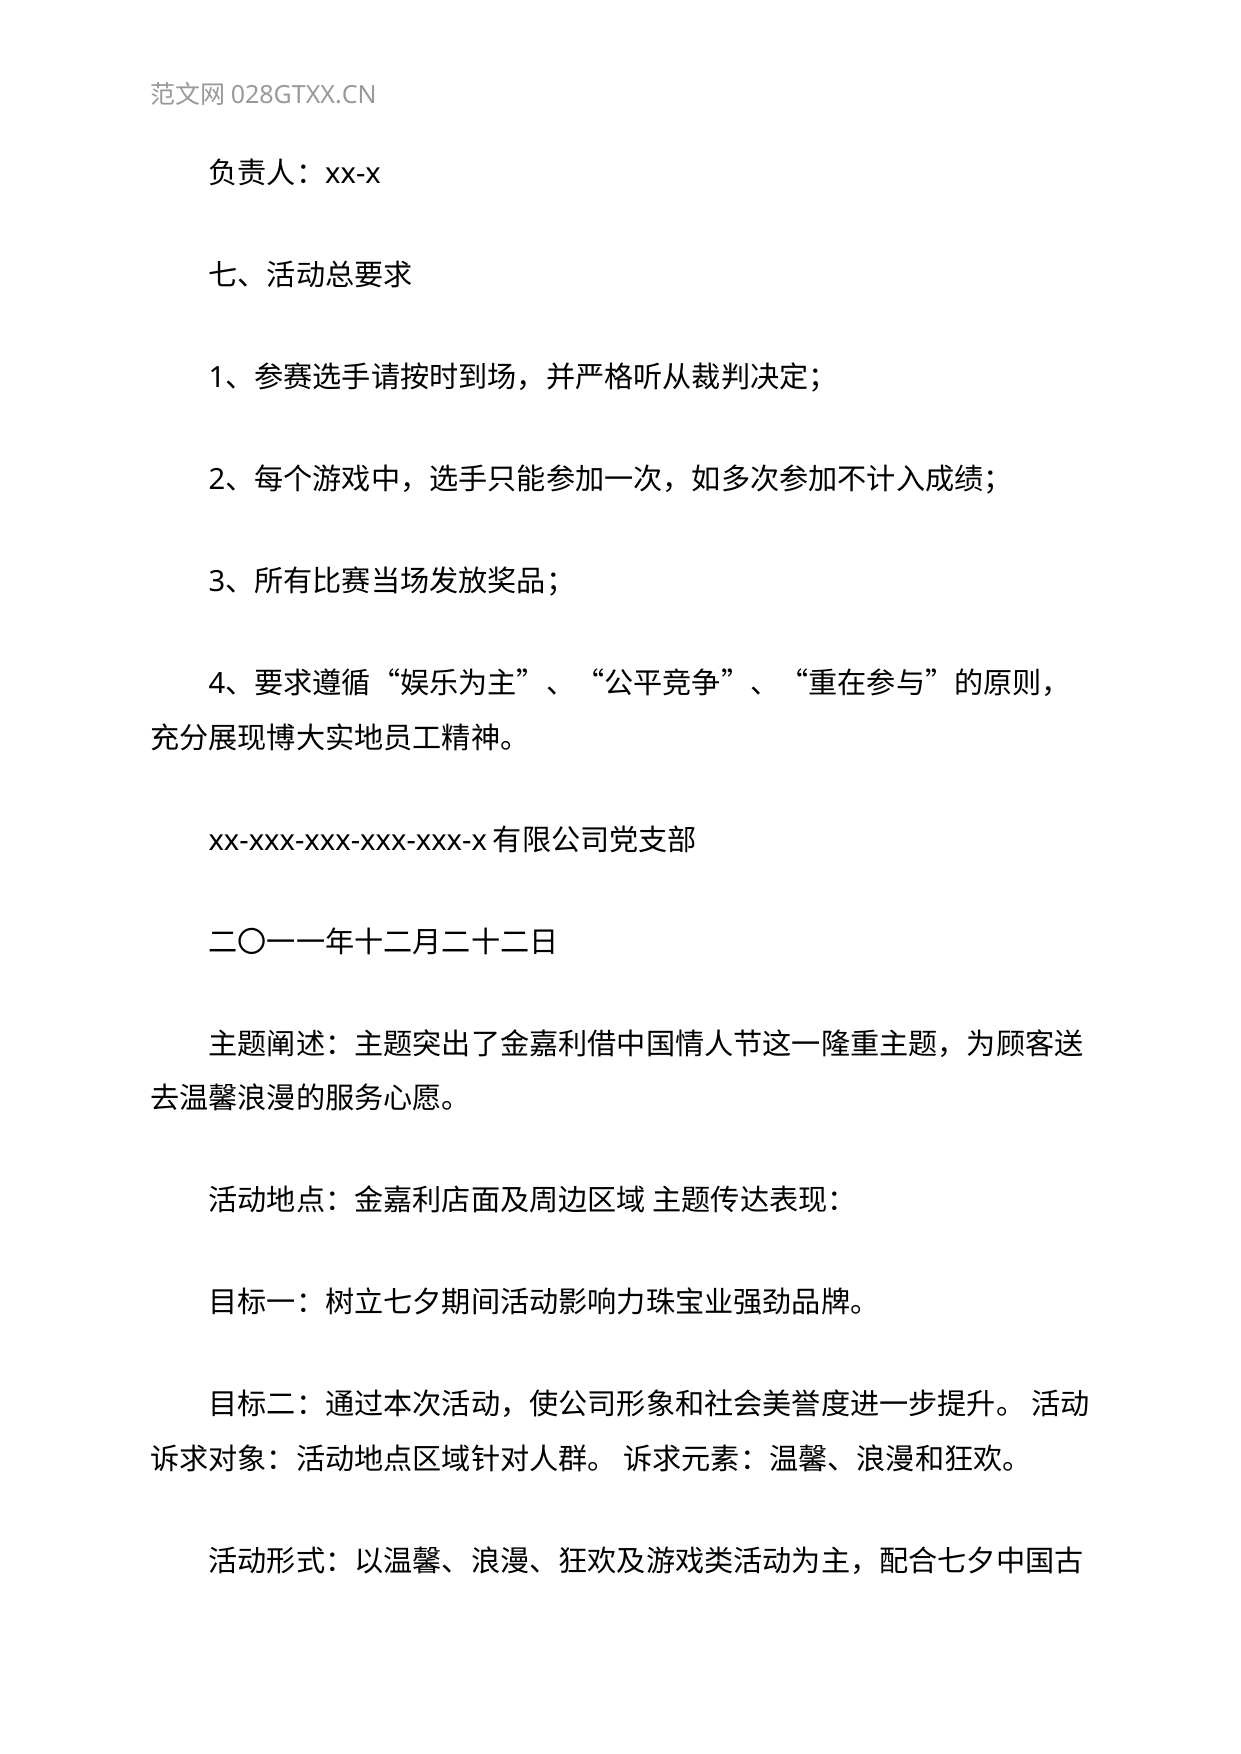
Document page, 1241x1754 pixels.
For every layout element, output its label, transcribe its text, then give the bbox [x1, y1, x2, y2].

text xx-xxx-xxx-xxx-xxx-x有限公司党支部 [150, 816, 1090, 859]
text 主题阐述：主题突出了金嘉利借中国情人节这一隆重主题，为顾客送去温馨浪漫的服务心愿。 [150, 1020, 1090, 1117]
text 活动形式：以温馨、浪漫、狂欢及游戏类活动为主，配合七夕中国古 [150, 1537, 1090, 1579]
text 4、要求遵循“娱乐为主”、“公平竞争”、“重在参与”的原则，充分展现博大实地员工精神。 [150, 660, 1090, 757]
text 1、参赛选手请按时到场，并严格听从裁判决定； [150, 354, 1090, 396]
text 目标二：通过本次活动，使公司形象和社会美誉度进一步提升。 活动诉求对象：活动地点区域针对人群。 诉求元素：温馨、浪漫和狂欢。 [150, 1380, 1090, 1478]
text 二〇一一年十二月二十二日 [150, 918, 1090, 961]
text 七、活动总要求 [150, 252, 1090, 294]
text 目标一：树立七夕期间活动影响力珠宝业强劲品牌。 [150, 1279, 1090, 1321]
text 活动地点：金嘉利店面及周边区域 主题传达表现： [150, 1177, 1090, 1219]
text 2、每个游戏中，选手只能参加一次，如多次参加不计入成绩； [150, 456, 1090, 498]
text 负责人：xx-x [150, 150, 1090, 192]
text 3、所有比赛当场发放奖品； [150, 558, 1090, 600]
